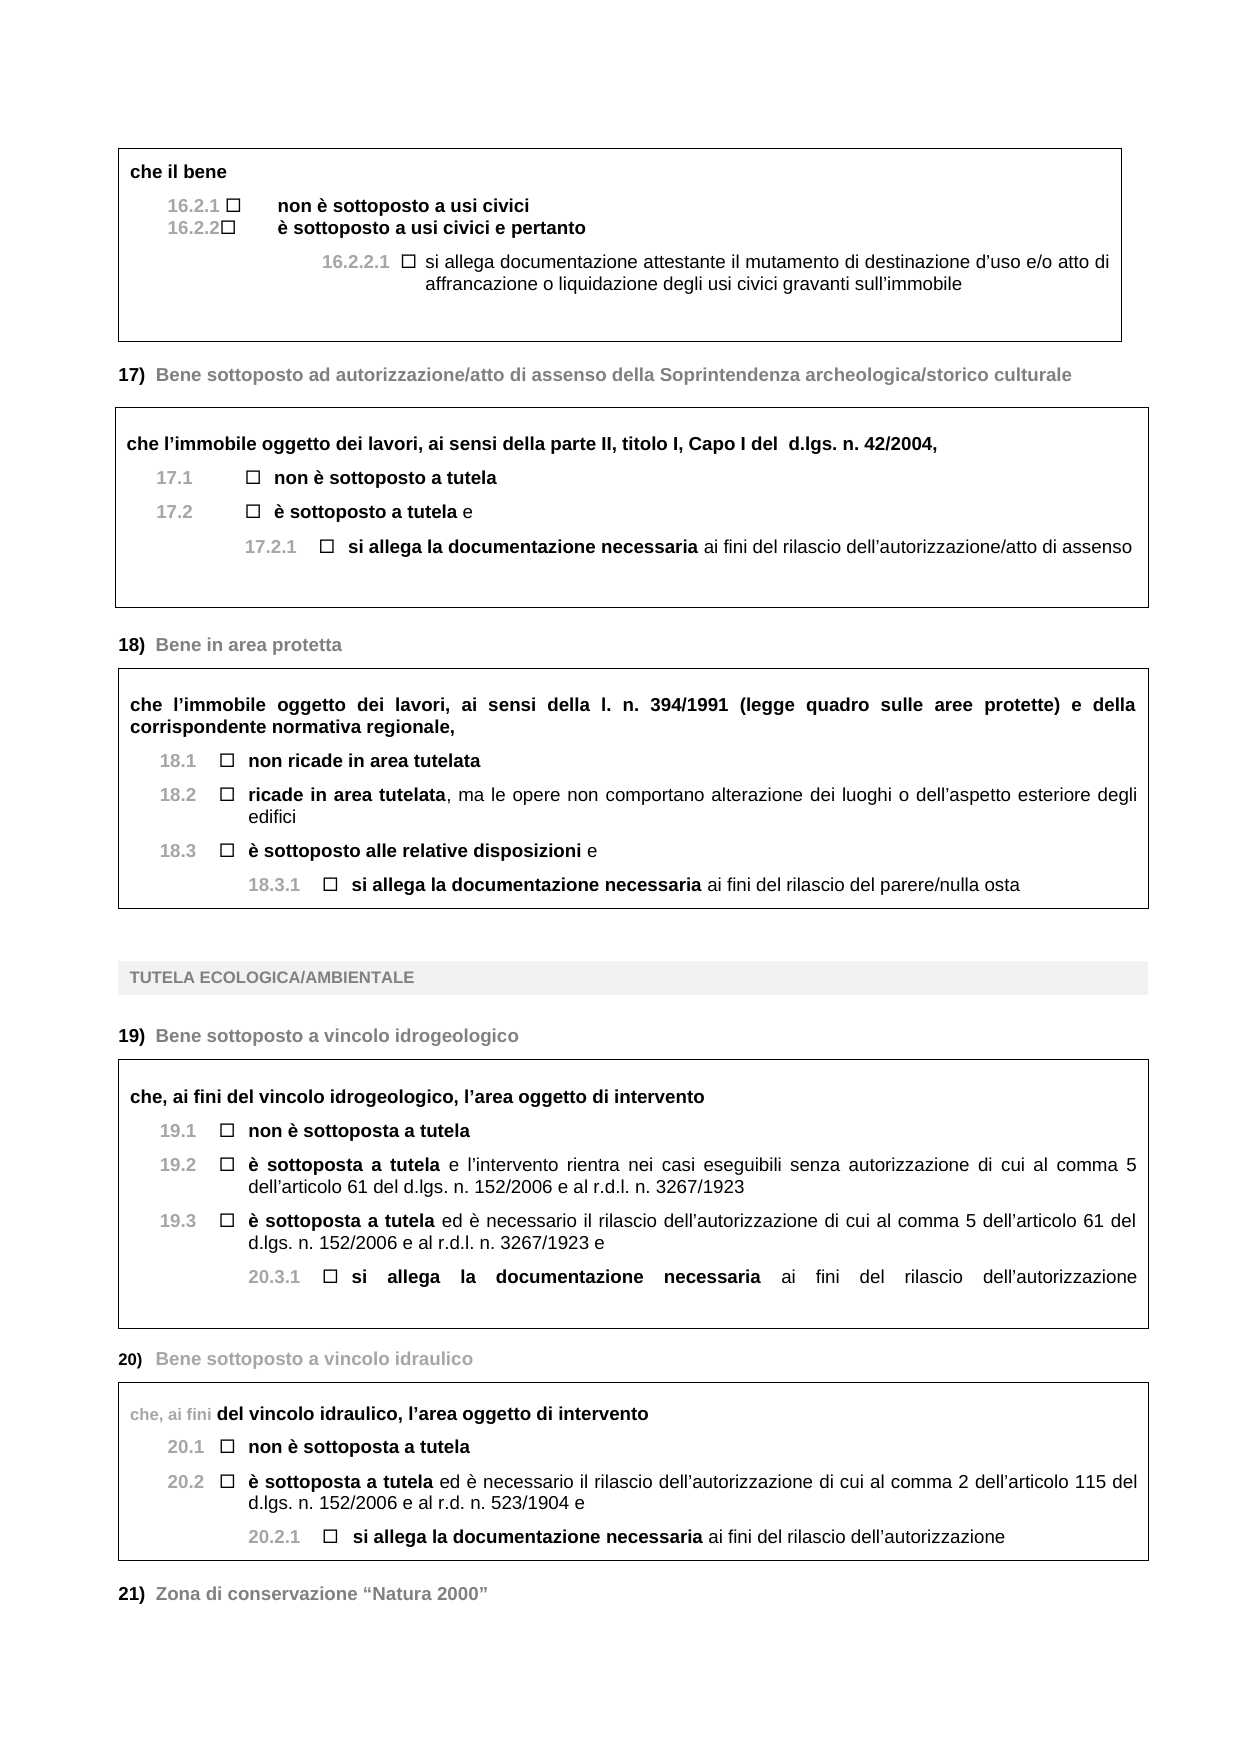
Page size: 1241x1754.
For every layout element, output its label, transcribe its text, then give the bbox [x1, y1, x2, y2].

list Bene sottoposto a vincolo idrogeologico [118, 1025, 1122, 1047]
list Bene sottoposto ad autorizzazione/atto di assenso della Soprintendenza archeologica/storico culturale [118, 363, 1122, 407]
list Zona di conservazione “Natura 2000” [118, 1583, 1122, 1626]
table_header TUTELA ECOLOGICA/AMBIENTALE [118, 961, 1148, 995]
table_header che l’immobile oggetto dei lavori, ai sensi della parte II, titolo I, Capo I del d.lgs. n. 42/2004, non è sottoposto a tutela è sottoposto a tutela e si allega la documentazione necessaria ai fini del rilascio dell’autorizzazione/atto di assenso [116, 408, 1148, 607]
list Bene in area protetta [118, 633, 1122, 655]
list Bene sottoposto a vincolo idraulico [118, 1348, 1122, 1369]
table_header che l’immobile oggetto dei lavori, ai sensi della l. n. 394/1991 (legge quadro sulle aree protette) e della corrispondente normativa regionale, non ricade in area tutelata ricade in area tutelata, ma le opere non comportano alterazione dei luoghi o dell’aspetto esteriore degli edifici è sottoposto alle relative disposizioni e si allega la documentazione necessaria ai fini del rilascio del parere/nulla osta [119, 669, 1148, 908]
table_header che, ai fini del vincolo idrogeologico, l’area oggetto di intervento non è sottoposta a tutela è sottoposta a tutela e l’intervento rientra nei casi eseguibili senza autorizzazione di cui al comma 5 dell’articolo 61 del d.lgs. n. 152/2006 e al r.d.l. n. 3267/1923 è sottoposta a tutela ed è necessario il rilascio dell’autorizzazione di cui al comma 5 dell’articolo 61 del d.lgs. n. 152/2006 e al r.d.l. n. 3267/1923 e si allega la documentazione necessaria ai fini del rilascio dell’autorizzazione [119, 1060, 1148, 1328]
table_header che il bene 16.2.1 non è sottoposto a usi civici 16.2.2 è sottoposto a usi civici e pertanto 16.2.2.1 si allega documentazione attestante il mutamento di destinazione d’uso e/o atto di affrancazione o liquidazione degli usi civici gravanti sull’immobile [119, 149, 1121, 341]
table_header che, ai fini del vincolo idraulico, l’area oggetto di intervento non è sottoposta a tutela è sottoposta a tutela ed è necessario il rilascio dell’autorizzazione di cui al comma 2 dell’articolo 115 del d.lgs. n. 152/2006 e al r.d. n. 523/1904 e si allega la documentazione necessaria ai fini del rilascio dell’autorizzazione [119, 1383, 1148, 1560]
